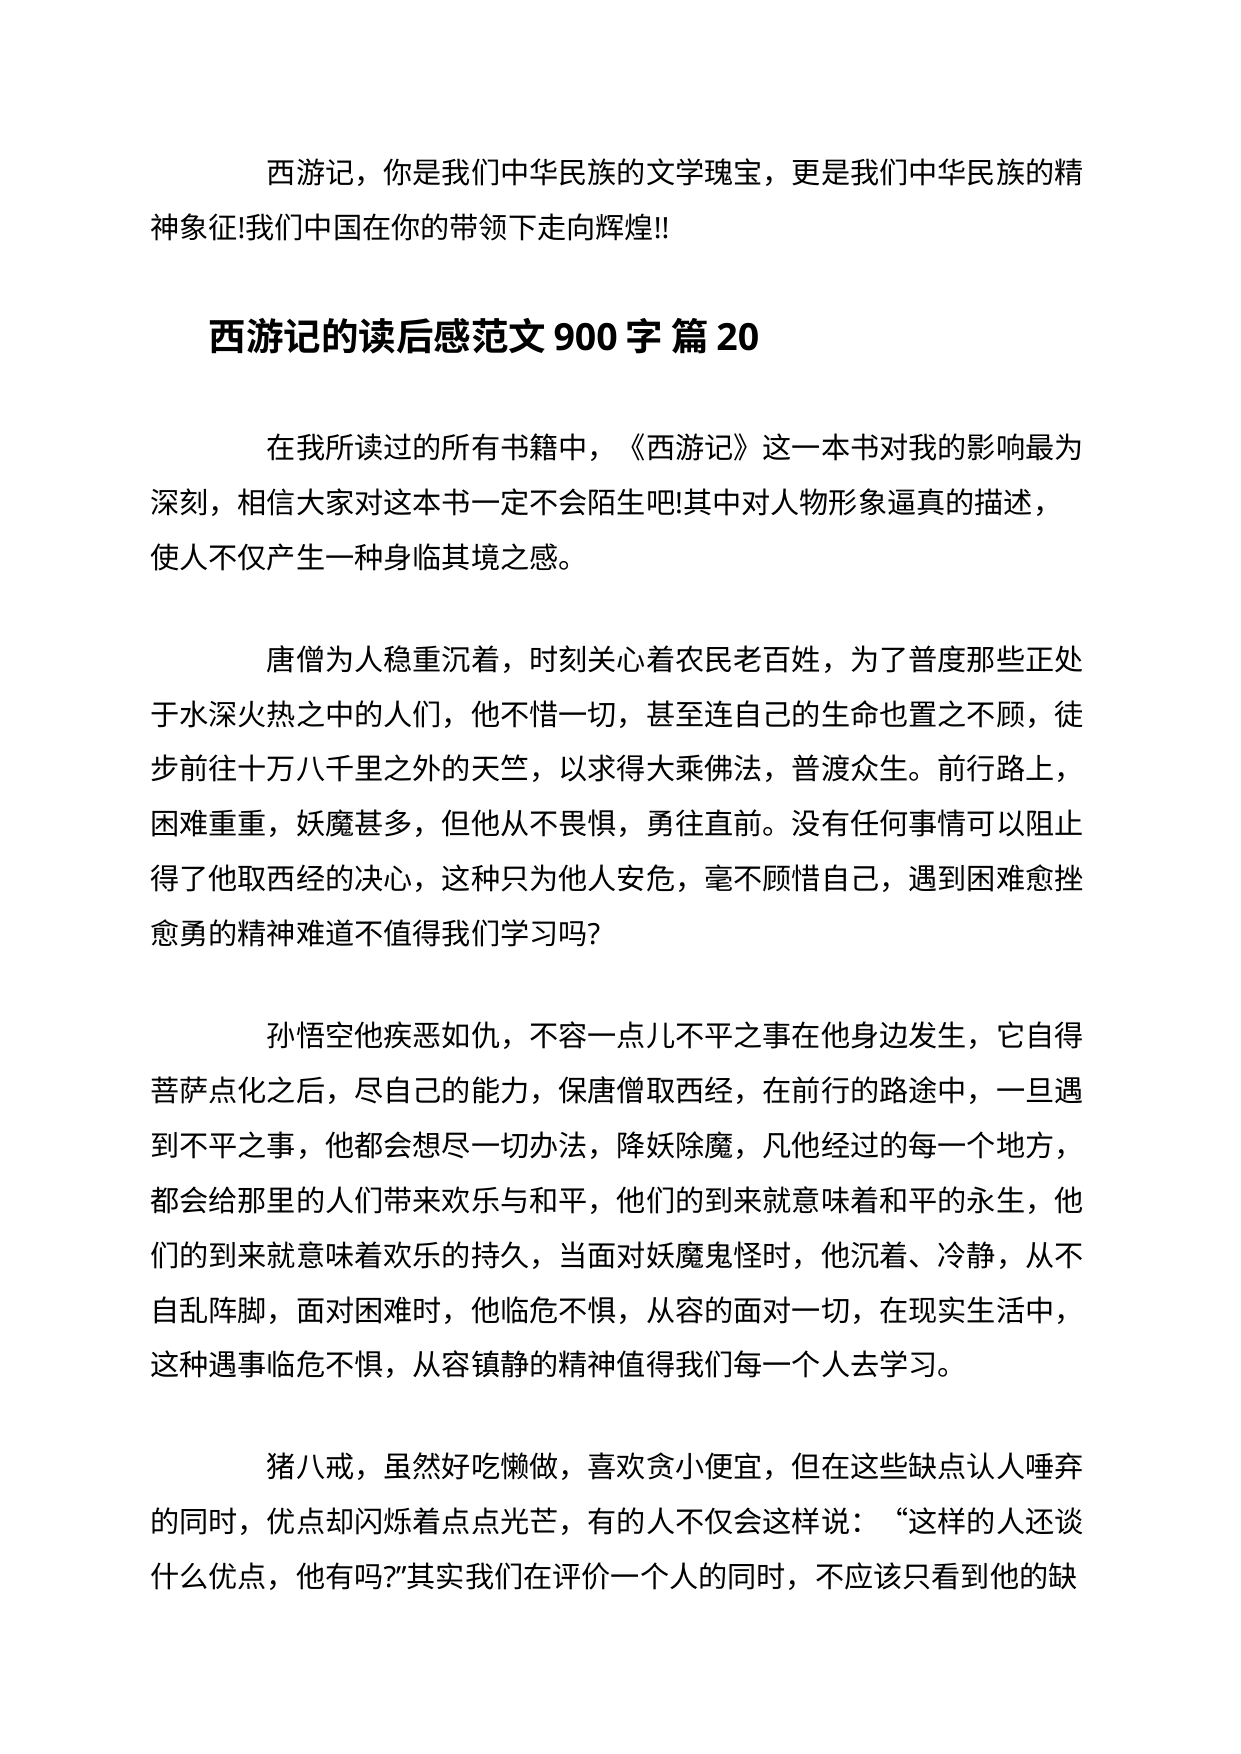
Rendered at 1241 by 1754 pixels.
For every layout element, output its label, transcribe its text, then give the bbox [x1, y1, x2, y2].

text 孙悟空他疾恶如仇，不容一点儿不平之事在他身边发生，它自得菩萨点化之后，尽自己的能力，保唐僧取西经，在前行的路途中，一旦遇到不平之事，他都会想尽一切办法，降妖除魔，凡他经过的每一个地方，都会给那里的人们带来欢乐与和平，他们的到来就意味着和平的永生，他们的到来就意味着欢乐的持久，当面对妖魔鬼怪时，他沉着、冷静，从不自乱阵脚，面对困难时，他临危不惧，从容的面对一切，在现实生活中，这种遇事临危不惧，从容镇静的精神值得我们每一个人去学习。 [150, 1013, 1090, 1384]
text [150, 1444, 1090, 1596]
text 西游记的读后感范文900字 篇20 [150, 307, 1090, 361]
text 西游记，你是我们中华民族的文学瑰宝，更是我们中华民族的精神象征!我们中国在你的带领下走向辉煌!! [150, 150, 1090, 247]
text 唐僧为人稳重沉着，时刻关心着农民老百姓，为了普度那些正处于水深火热之中的人们，他不惜一切，甚至连自己的生命也置之不顾，徒步前往十万八千里之外的天竺，以求得大乘佛法，普渡众生。前行路上，困难重重，妖魔甚多，但他从不畏惧，勇往直前。没有任何事情可以阻止得了他取西经的决心，这种只为他人安危，毫不顾惜自己，遇到困难愈挫愈勇的精神难道不值得我们学习吗? [150, 636, 1090, 953]
text 在我所读过的所有书籍中，《西游记》这一本书对我的影响最为深刻，相信大家对这本书一定不会陌生吧!其中对人物形象逼真的描述，使人不仅产生一种身临其境之感。 [150, 424, 1090, 577]
